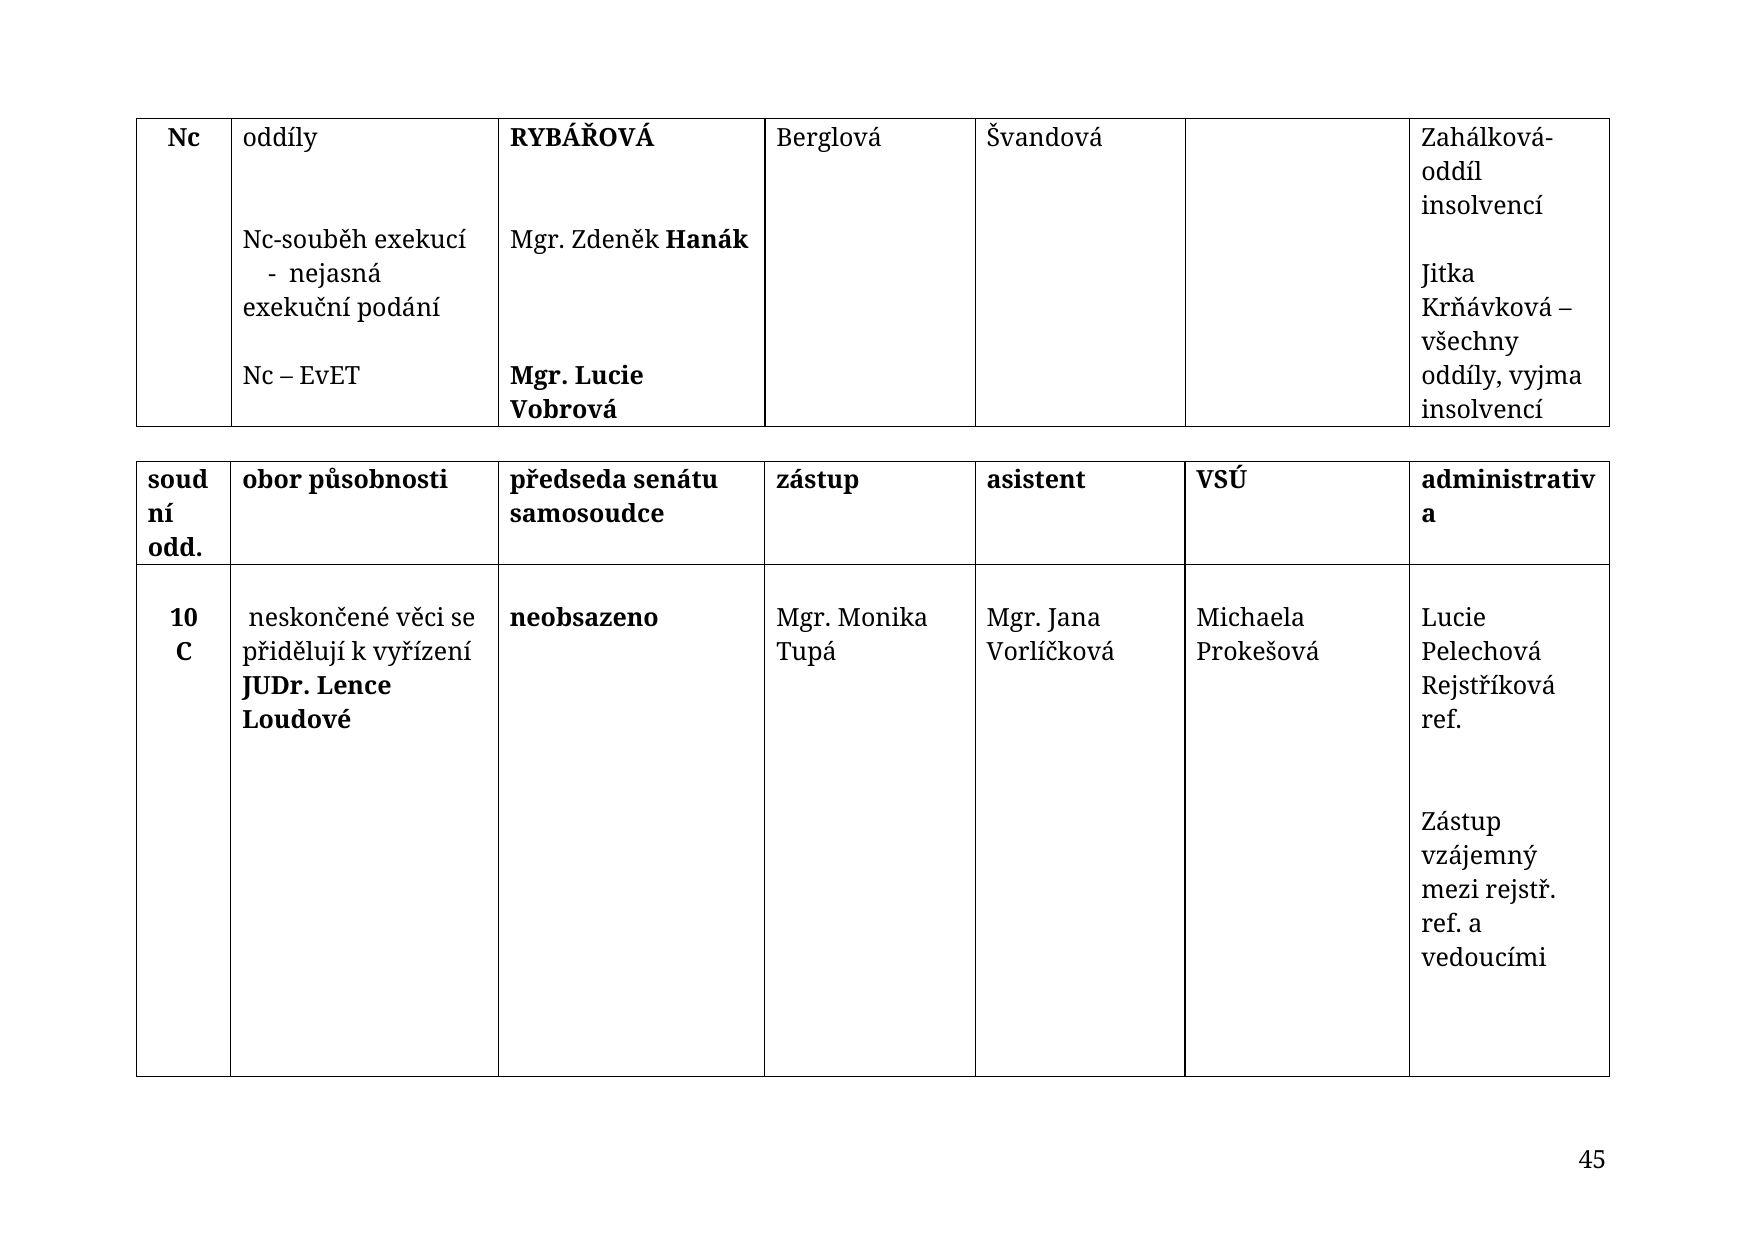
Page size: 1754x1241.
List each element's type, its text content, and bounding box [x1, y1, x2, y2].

table_header soudní odd. [137, 462, 230, 564]
table_cell Mgr. Monika Tupá [765, 565, 975, 1076]
table_cell Lucie Pelechová Rejstříková ref. Zástup vzájemný mezi rejstř. ref. a vedoucími [1410, 565, 1609, 1076]
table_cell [1410, 119, 1609, 426]
table_cell [1186, 119, 1409, 426]
table_cell neskončené věci se přidělují k vyřízení JUDr. Lence Loudové [231, 565, 498, 1076]
table_cell Michaela Prokešová [1186, 565, 1409, 1076]
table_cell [499, 119, 764, 426]
table_cell Mgr. Jana Vorlíčková [976, 565, 1184, 1076]
table_cell 10 Nc [137, 119, 231, 426]
table_header VSÚ [1186, 462, 1409, 564]
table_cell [976, 119, 1185, 426]
table_header obor působnosti [231, 462, 498, 564]
table_cell 10 C [137, 565, 230, 1076]
table_header asistent [976, 462, 1184, 564]
table_cell neobsazeno [499, 565, 764, 1076]
table_header zástup [765, 462, 975, 564]
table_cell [232, 119, 498, 426]
table_cell JUDr. Hana Berglová [766, 119, 975, 426]
table_header administrativa [1410, 462, 1609, 564]
table_header předseda senátu samosoudce [499, 462, 764, 564]
